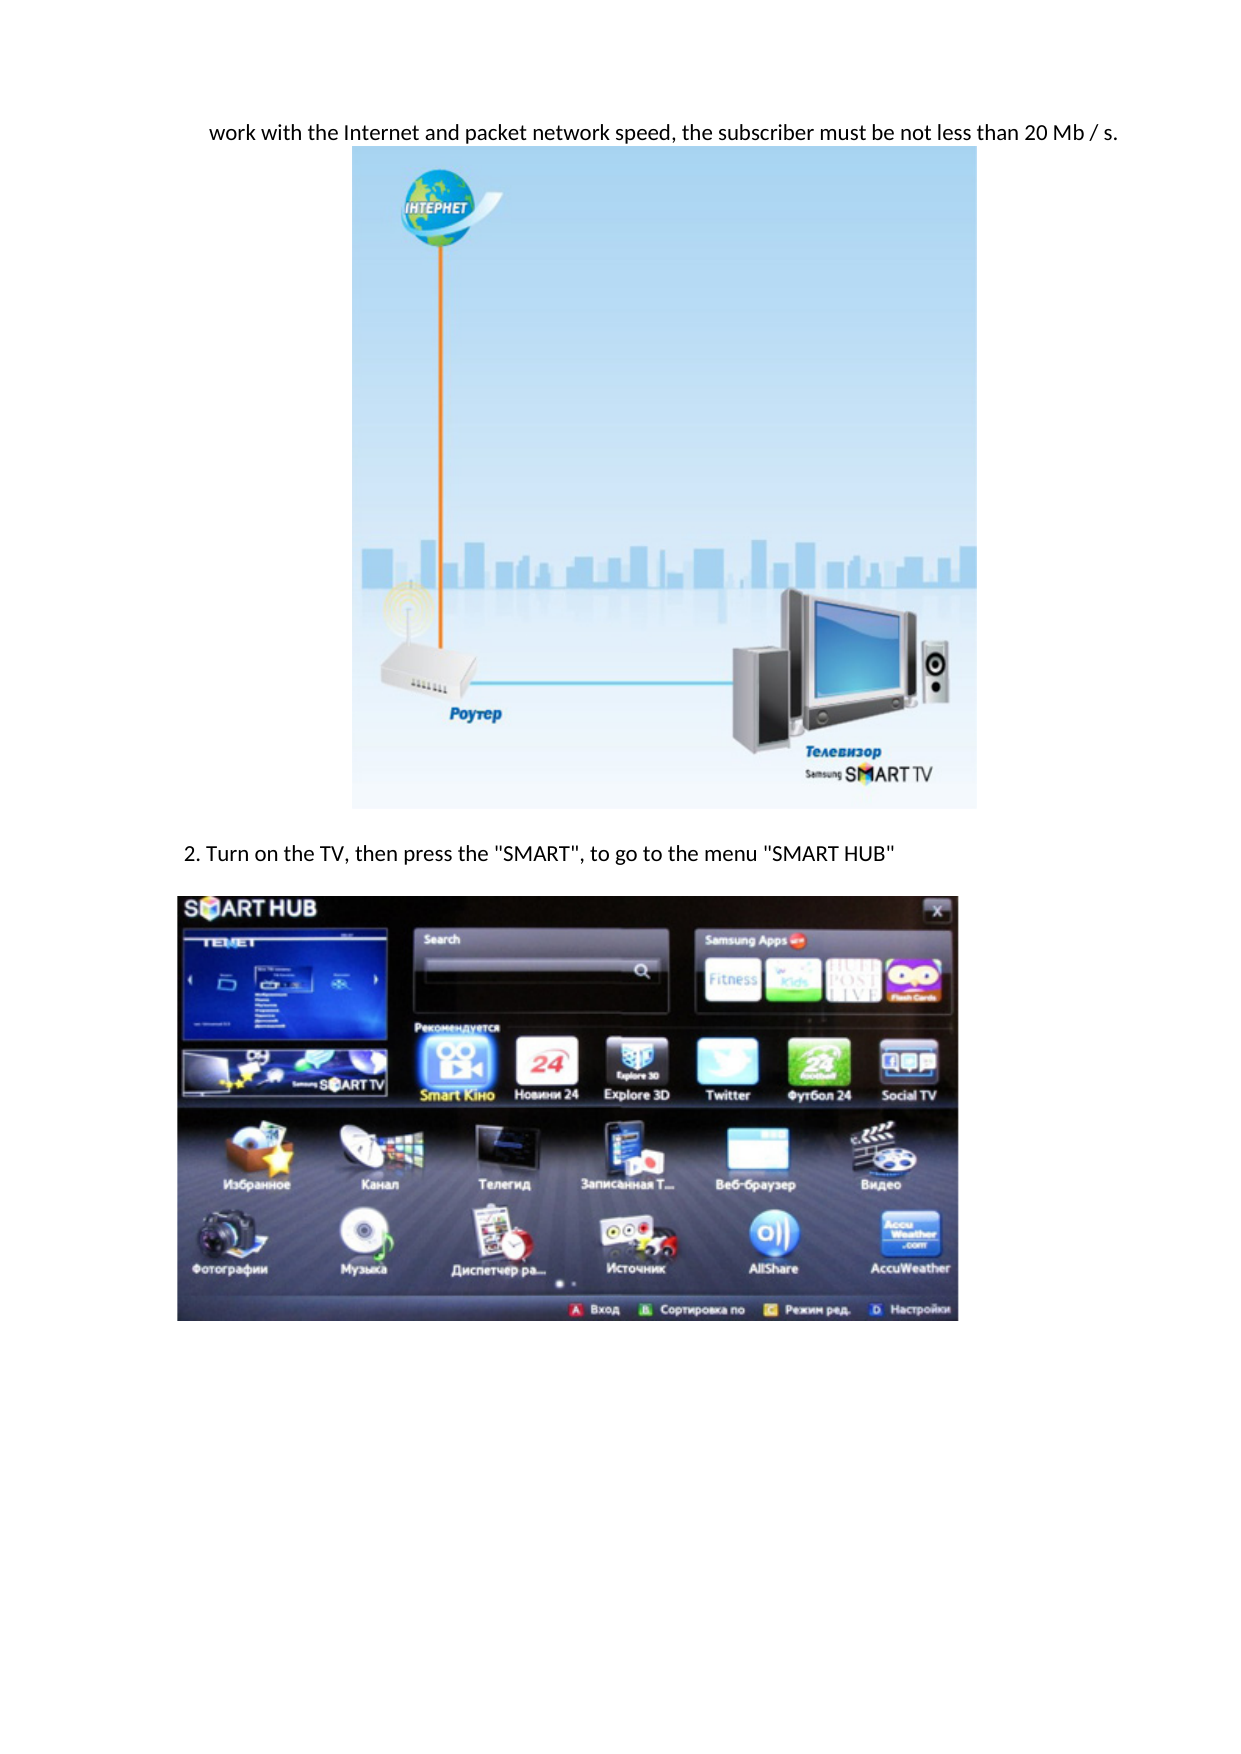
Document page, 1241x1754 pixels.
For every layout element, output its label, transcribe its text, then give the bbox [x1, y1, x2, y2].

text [177, 118, 1152, 809]
text 2. Turn on the TV, then press the "SMART", to go to the menu "SMART HUB" [177, 838, 1152, 867]
picture [177, 896, 959, 1321]
picture [352, 146, 977, 809]
